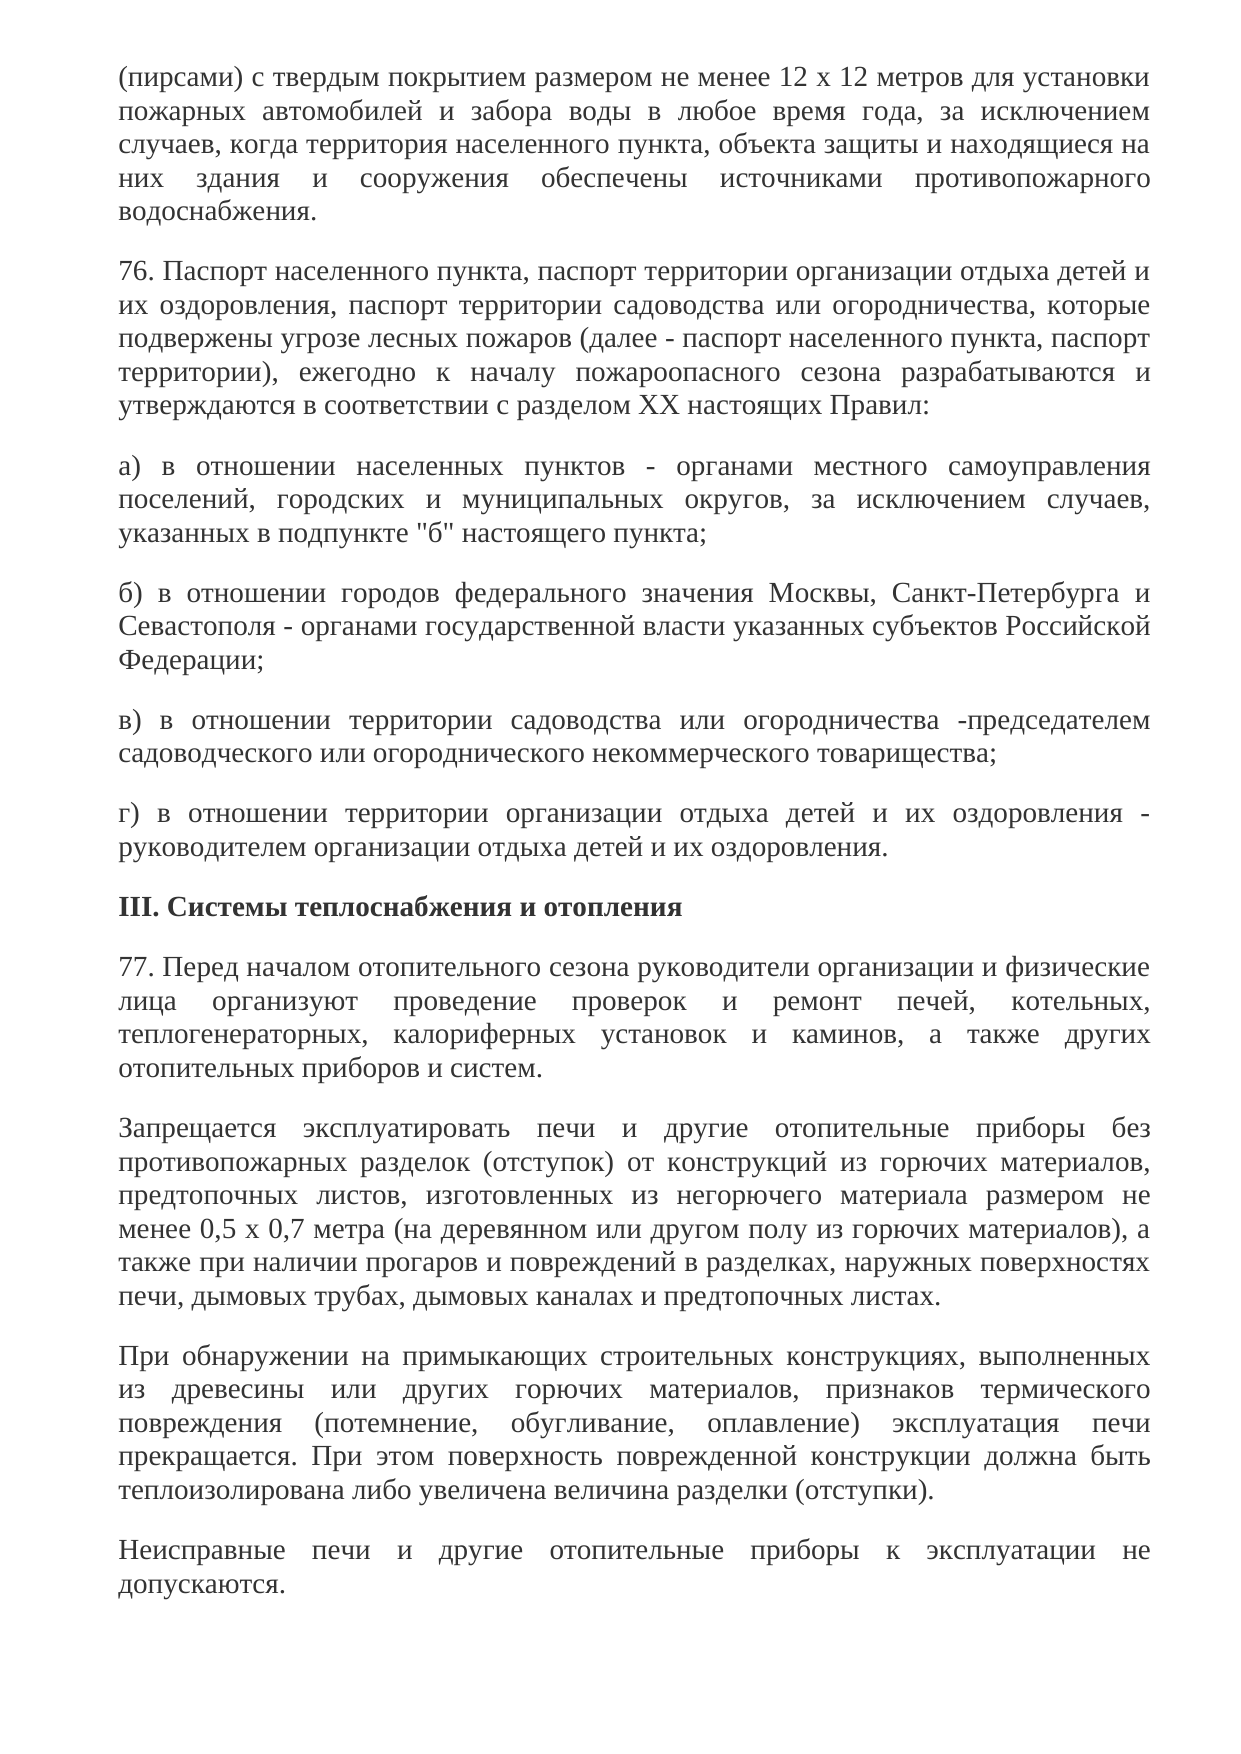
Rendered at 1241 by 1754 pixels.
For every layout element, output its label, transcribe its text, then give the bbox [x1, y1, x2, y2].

text При обнаружении на примыкающих строительных конструкциях, выполненных из древесины или других горючих материалов, признаков термического повреждения (потемнение, обугливание, оплавление) эксплуатация печи прекращается. При этом поверхность поврежденной конструкции должна быть теплоизолирована либо увеличена величина разделки (отступки). [118, 1338, 1152, 1506]
text III. Системы теплоснабжения и отопления [118, 889, 1152, 923]
text 76. Паспорт населенного пункта, паспорт территории организации отдыха детей и их оздоровления, паспорт территории садоводства или огородничества, которые подвержены угрозе лесных пожаров (далее - паспорт населенного пункта, паспорт территории), ежегодно к началу пожароопасного сезона разрабатываются и утверждаются в соответствии с разделом XX настоящих Правил: [118, 253, 1152, 421]
text б) в отношении городов федерального значения Москвы, Санкт-Петербурга и Севастополя - органами государственной власти указанных субъектов Российской Федерации; [118, 575, 1152, 675]
text 77. Перед началом отопительного сезона руководители организации и физические лица организуют проведение проверок и ремонт печей, котельных, теплогенераторных, калориферных установок и каминов, а также других отопительных приборов и систем. [118, 949, 1152, 1083]
text а) в отношении населенных пунктов - органами местного самоуправления поселений, городских и муниципальных округов, за исключением случаев, указанных в подпункте "б" настоящего пункта; [118, 448, 1152, 548]
text Неисправные печи и другие отопительные приборы к эксплуатации не допускаются. [118, 1532, 1152, 1599]
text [118, 59, 1152, 227]
text Запрещается эксплуатировать печи и другие отопительные приборы без противопожарных разделок (отступок) от конструкций из горючих материалов, предтопочных листов, изготовленных из негорючего материала размером не менее 0,5 х 0,7 метра (на деревянном или другом полу из горючих материалов), а также при наличии прогаров и повреждений в разделках, наружных поверхностях печи, дымовых трубах, дымовых каналах и предтопочных листах. [118, 1110, 1152, 1311]
text в) в отношении территории садоводства или огородничества -председателем садоводческого или огороднического некоммерческого товарищества; [118, 702, 1152, 769]
text г) в отношении территории организации отдыха детей и их оздоровления - руководителем организации отдыха детей и их оздоровления. [118, 796, 1152, 863]
